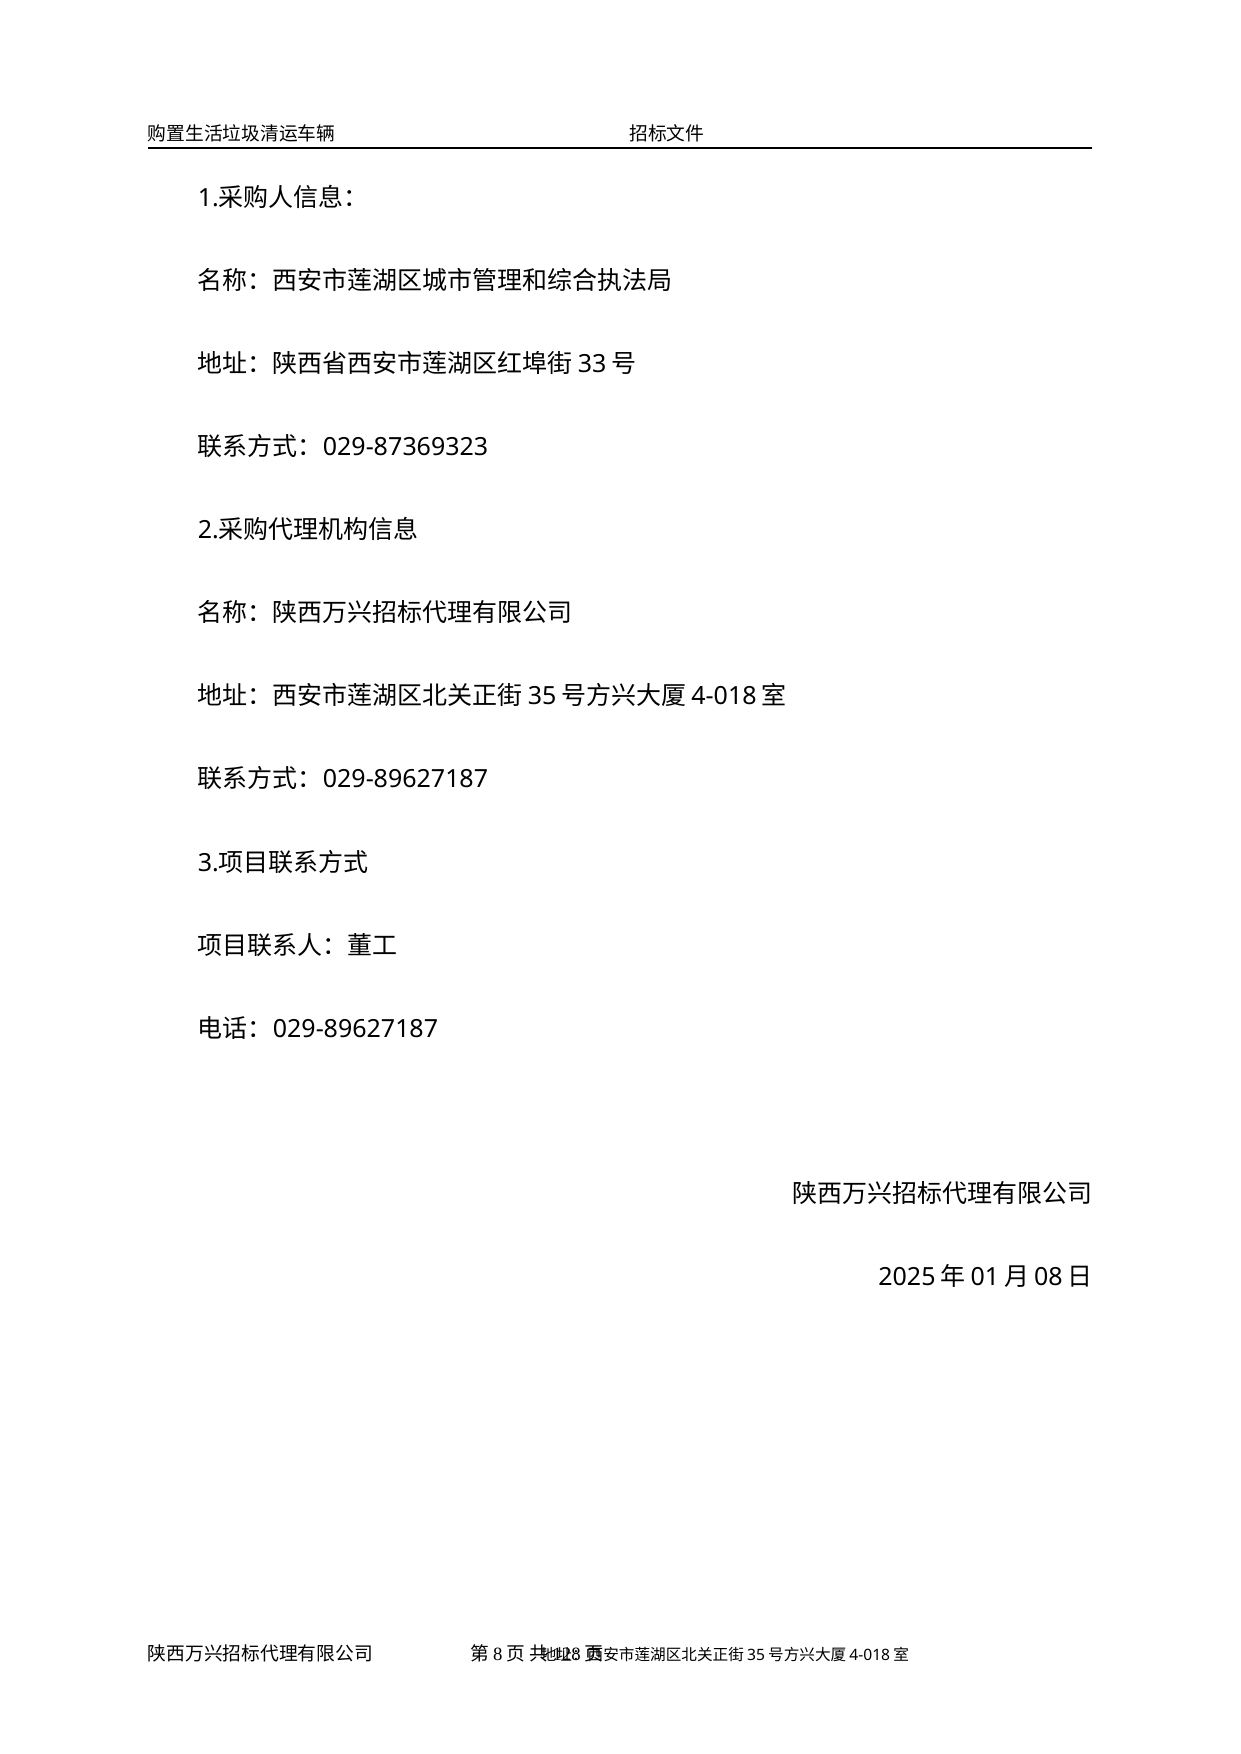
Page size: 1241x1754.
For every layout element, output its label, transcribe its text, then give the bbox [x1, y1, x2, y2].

text 1.采购人信息： [148, 163, 1092, 228]
text 项目联系人：董工 [148, 911, 1092, 976]
text 电话：029-89627187 [148, 994, 1092, 1059]
text 2025年01月08日 [148, 1242, 1092, 1307]
text 地址：西安市莲湖区北关正街35号方兴大厦4-018室 [148, 661, 1092, 726]
text 地址：陕西省西安市莲湖区红埠街33号 [148, 329, 1092, 394]
text 名称：西安市莲湖区城市管理和综合执法局 [148, 246, 1092, 311]
text 名称：陕西万兴招标代理有限公司 [148, 578, 1092, 643]
text 陕西万兴招标代理有限公司 [148, 1159, 1092, 1224]
text 2.采购代理机构信息 [148, 495, 1092, 560]
text 3.项目联系方式 [148, 828, 1092, 893]
text 联系方式：029-87369323 [148, 412, 1092, 477]
text 联系方式：029-89627187 [148, 744, 1092, 809]
